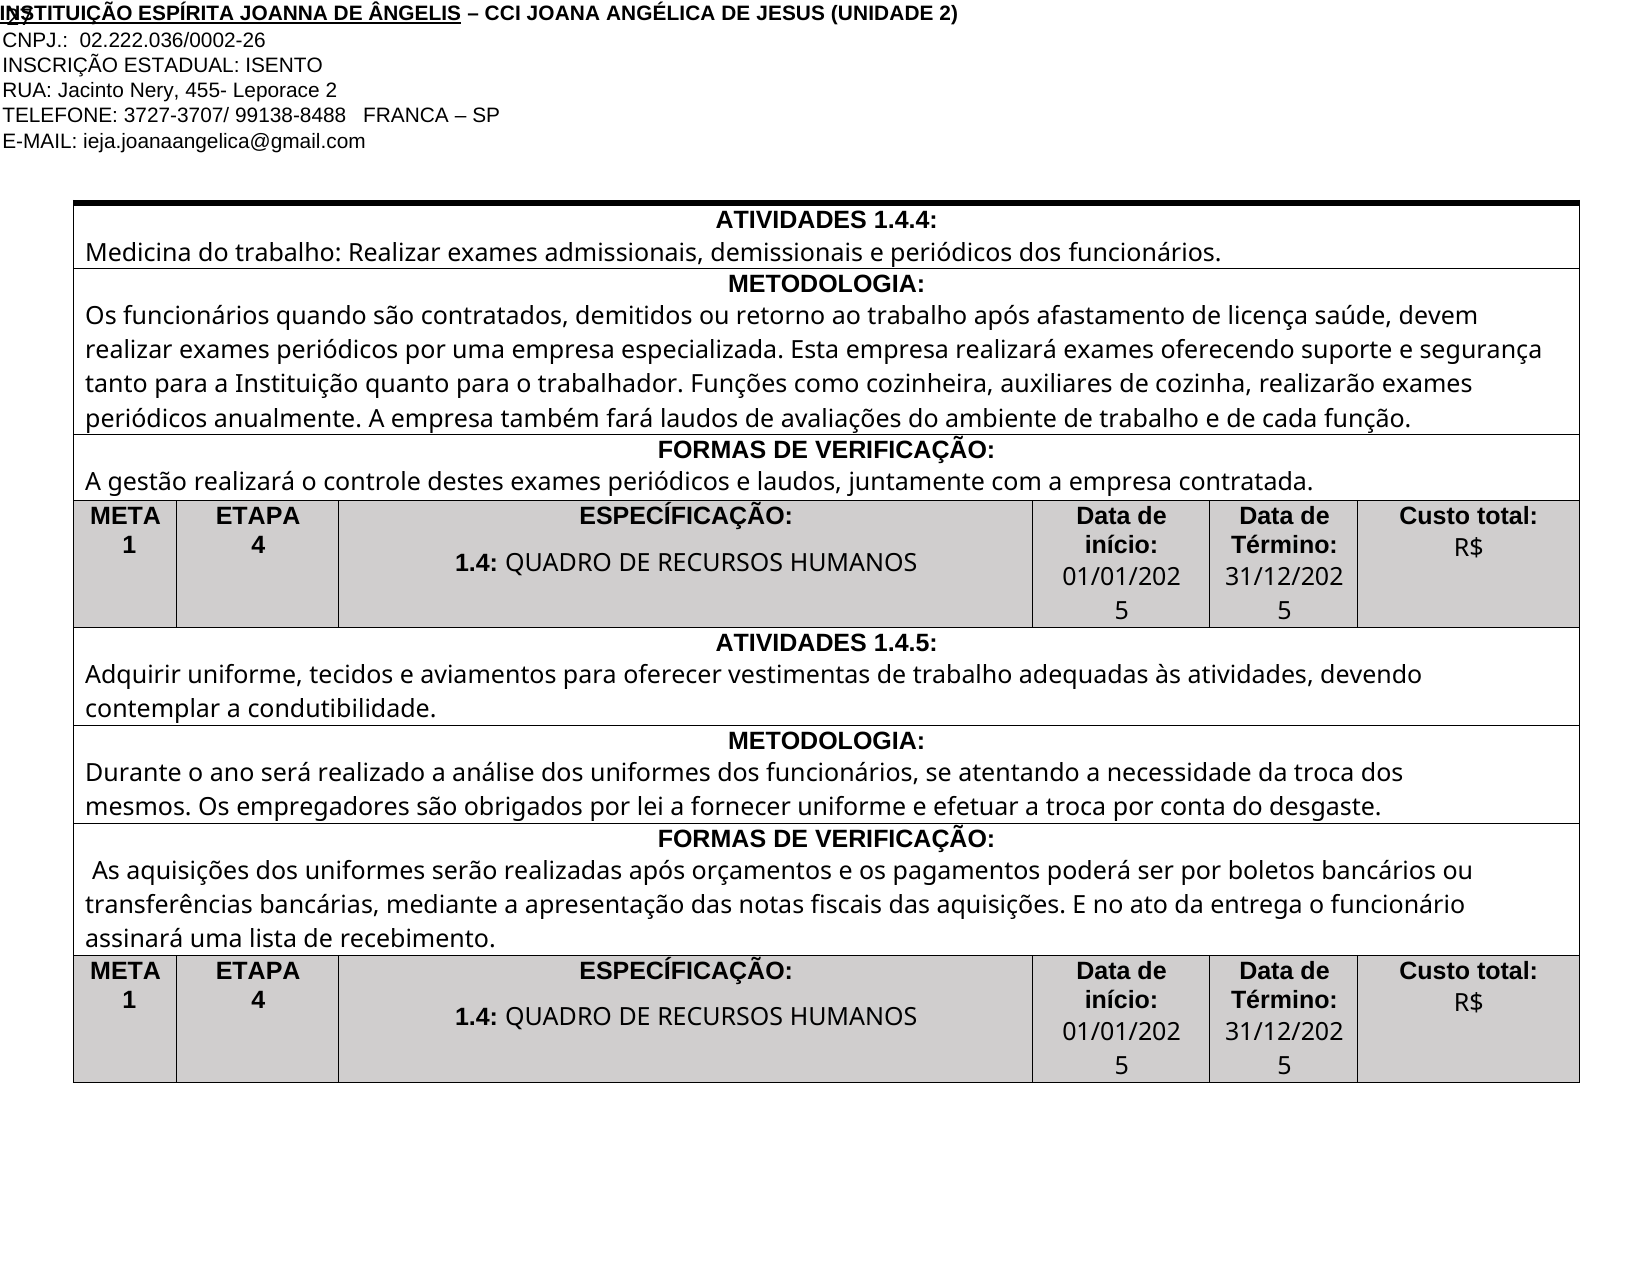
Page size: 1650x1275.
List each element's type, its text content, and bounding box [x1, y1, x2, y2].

table_cell Data de Término: 31/12/2025 [1210, 501, 1357, 627]
table_cell Data de início: 01/01/2025 [1033, 501, 1209, 627]
table_cell Custo total: R$ [1358, 956, 1579, 1082]
table_cell ETAPA 4 [177, 956, 338, 1082]
table_cell ATIVIDADES 1.4.5: Adquirir uniforme, tecidos e aviamentos para oferecer vestimentas de trabalho adequadas às atividades, devendo contemplar a condutibilidade. [74, 628, 1579, 725]
table_cell METODOLOGIA: Os funcionários quando são contratados, demitidos ou retorno ao trabalho após afastamento de licença saúde, devem realizar exames periódicos por uma empresa especializada. Esta empresa realizará exames oferecendo suporte e segurança tanto para a Instituição quanto para o trabalhador. Funções como cozinheira, auxiliares de cozinha, realizarão exames periódicos anualmente. A empresa também fará laudos de avaliações do ambiente de trabalho e de cada função. [74, 269, 1579, 434]
table_cell Data de início: 01/01/2025 [1033, 956, 1209, 1082]
table_cell ESPECÍFICAÇÃO: 1.4: QUADRO DE RECURSOS HUMANOS [339, 501, 1032, 627]
table_cell Data de Término: 31/12/2025 [1210, 956, 1357, 1082]
table_cell ETAPA 4 [177, 501, 338, 627]
table_cell META 1 [74, 501, 176, 627]
table_cell FORMAS DE VERIFICAÇÃO: As aquisições dos uniformes serão realizadas após orçamentos e os pagamentos poderá ser por boletos bancários ou transferências bancárias, mediante a apresentação das notas fiscais das aquisições. E no ato da entrega o funcionário assinará uma lista de recebimento. [74, 824, 1579, 955]
table_cell METODOLOGIA: Durante o ano será realizado a análise dos uniformes dos funcionários, se atentando a necessidade da troca dos mesmos. Os empregadores são obrigados por lei a fornecer uniforme e efetuar a troca por conta do desgaste. [74, 726, 1579, 823]
table_cell META 1 [74, 956, 176, 1082]
table_header ATIVIDADES 1.4.4: Medicina do trabalho: Realizar exames admissionais, demissionais e periódicos dos funcionários. [74, 206, 1579, 268]
table_cell ESPECÍFICAÇÃO: 1.4: QUADRO DE RECURSOS HUMANOS [339, 956, 1032, 1082]
table_cell Custo total: R$ [1358, 501, 1579, 627]
table_cell FORMAS DE VERIFICAÇÃO: A gestão realizará o controle destes exames periódicos e laudos, juntamente com a empresa contratada. [74, 435, 1579, 500]
